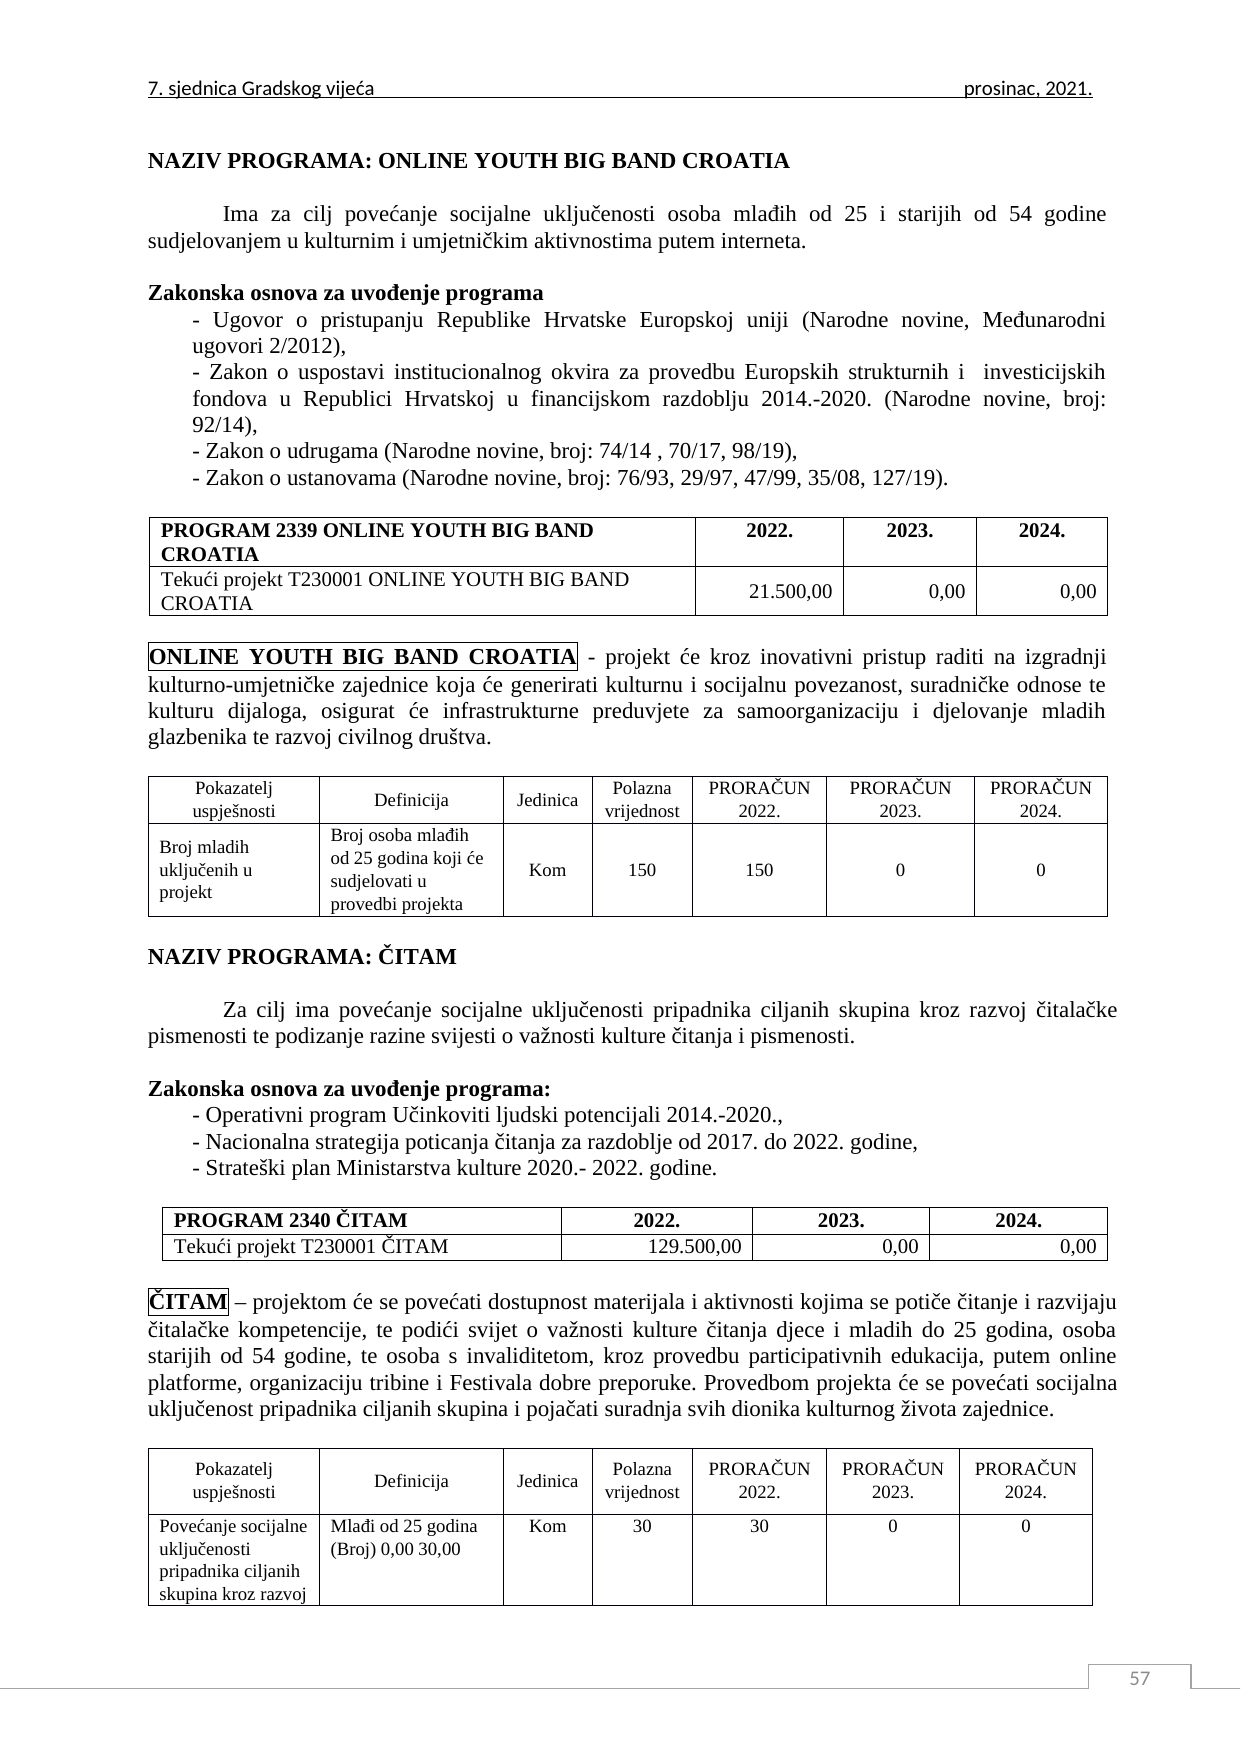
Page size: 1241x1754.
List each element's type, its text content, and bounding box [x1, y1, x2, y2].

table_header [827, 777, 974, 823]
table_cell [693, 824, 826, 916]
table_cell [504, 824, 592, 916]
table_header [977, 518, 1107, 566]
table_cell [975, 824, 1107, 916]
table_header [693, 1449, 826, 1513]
text Zakonska osnova za uvođenje programa [148, 279, 1119, 306]
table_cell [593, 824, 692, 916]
text ČITAM – projektom će se povećati dostupnost materijala i aktivnosti kojima se potiče čitanje i razvijaju čitalačke kompetencije, te podići svijet o važnosti kulture čitanja djece i mladih do 25 godina, osoba starijih od 54 godine, te osoba s invaliditetom, kroz provedbu participativnih edukacija, putem online platforme, organizaciju tribine i Festivala dobre preporuke. Provedbom projekta će se povećati socijalna uključenost pripadnika ciljanih skupina i pojačati suradnja svih dionika kulturnog života zajednice. [148, 1287, 1119, 1421]
list - Zakon o ustanovama (Narodne novine, broj: 76/93, 29/97, 47/99, 35/08, 127/19). [192, 464, 1107, 490]
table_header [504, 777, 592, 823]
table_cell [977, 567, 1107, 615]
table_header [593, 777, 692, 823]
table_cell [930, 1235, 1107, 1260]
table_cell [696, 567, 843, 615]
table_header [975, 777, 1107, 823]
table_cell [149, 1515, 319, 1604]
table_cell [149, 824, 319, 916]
list - Operativni program Učinkoviti ljudski potencijali 2014.-2020., [192, 1101, 1119, 1128]
text Za cilj ima povećanje socijalne uključenosti pripadnika ciljanih skupina kroz razvoj čitalačke pismenosti te podizanje razine svijesti o važnosti kulture čitanja i pismenosti. [148, 996, 1119, 1049]
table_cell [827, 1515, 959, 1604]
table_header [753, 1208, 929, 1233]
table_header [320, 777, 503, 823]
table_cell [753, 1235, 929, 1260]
list - Zakon o udrugama (Narodne novine, broj: 74/14 , 70/17, 98/19), [192, 437, 1107, 464]
text NAZIV PROGRAMA: ONLINE YOUTH BIG BAND CROATIA [148, 148, 1107, 174]
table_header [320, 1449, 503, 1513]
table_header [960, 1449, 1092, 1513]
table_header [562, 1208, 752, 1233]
list - Strateški plan Ministarstva kulture 2020.- 2022. godine. [192, 1154, 1119, 1181]
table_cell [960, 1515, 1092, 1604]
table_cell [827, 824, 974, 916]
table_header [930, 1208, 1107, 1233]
list - Nacionalna strategija poticanja čitanja za razdoblje od 2017. do 2022. godine, [192, 1128, 1119, 1154]
text Zakonska osnova za uvođenje programa: [148, 1075, 1119, 1101]
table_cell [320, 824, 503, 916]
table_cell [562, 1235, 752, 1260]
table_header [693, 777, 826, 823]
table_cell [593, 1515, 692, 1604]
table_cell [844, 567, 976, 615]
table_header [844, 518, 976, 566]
list - Ugovor o pristupanju Republike Hrvatske Europskoj uniji (Narodne novine, Međunarodni ugovori 2/2012), [192, 306, 1107, 358]
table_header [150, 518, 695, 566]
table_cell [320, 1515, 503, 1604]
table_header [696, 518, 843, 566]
text Ima za cilj povećanje socijalne uključenosti osoba mlađih od 25 i starijih od 54 godine sudjelovanjem u kulturnim i umjetničkim aktivnostima putem interneta. [148, 200, 1107, 253]
list - Zakon o uspostavi institucionalnog okvira za provedbu Europskih strukturnih i investicijskih fondova u Republici Hrvatskoj u financijskom razdoblju 2014.-2020. (Narodne novine, broj: 92/14), [192, 358, 1107, 437]
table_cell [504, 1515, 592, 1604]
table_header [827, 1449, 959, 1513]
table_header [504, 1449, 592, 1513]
text ONLINE YOUTH BIG BAND CROATIA - projekt će kroz inovativni pristup raditi na izgradnji kulturno-umjetničke zajednice koja će generirati kulturnu i socijalnu povezanost, suradničke odnose te kulturu dijaloga, osigurat će infrastrukturne preduvjete za samoorganizaciju i djelovanje mladih glazbenika te razvoj civilnog društva. [148, 642, 1107, 750]
text NAZIV PROGRAMA: ČITAM [148, 943, 1119, 970]
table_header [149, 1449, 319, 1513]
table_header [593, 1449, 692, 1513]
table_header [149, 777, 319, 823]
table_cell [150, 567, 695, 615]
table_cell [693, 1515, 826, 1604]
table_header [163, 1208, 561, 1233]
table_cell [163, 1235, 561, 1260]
